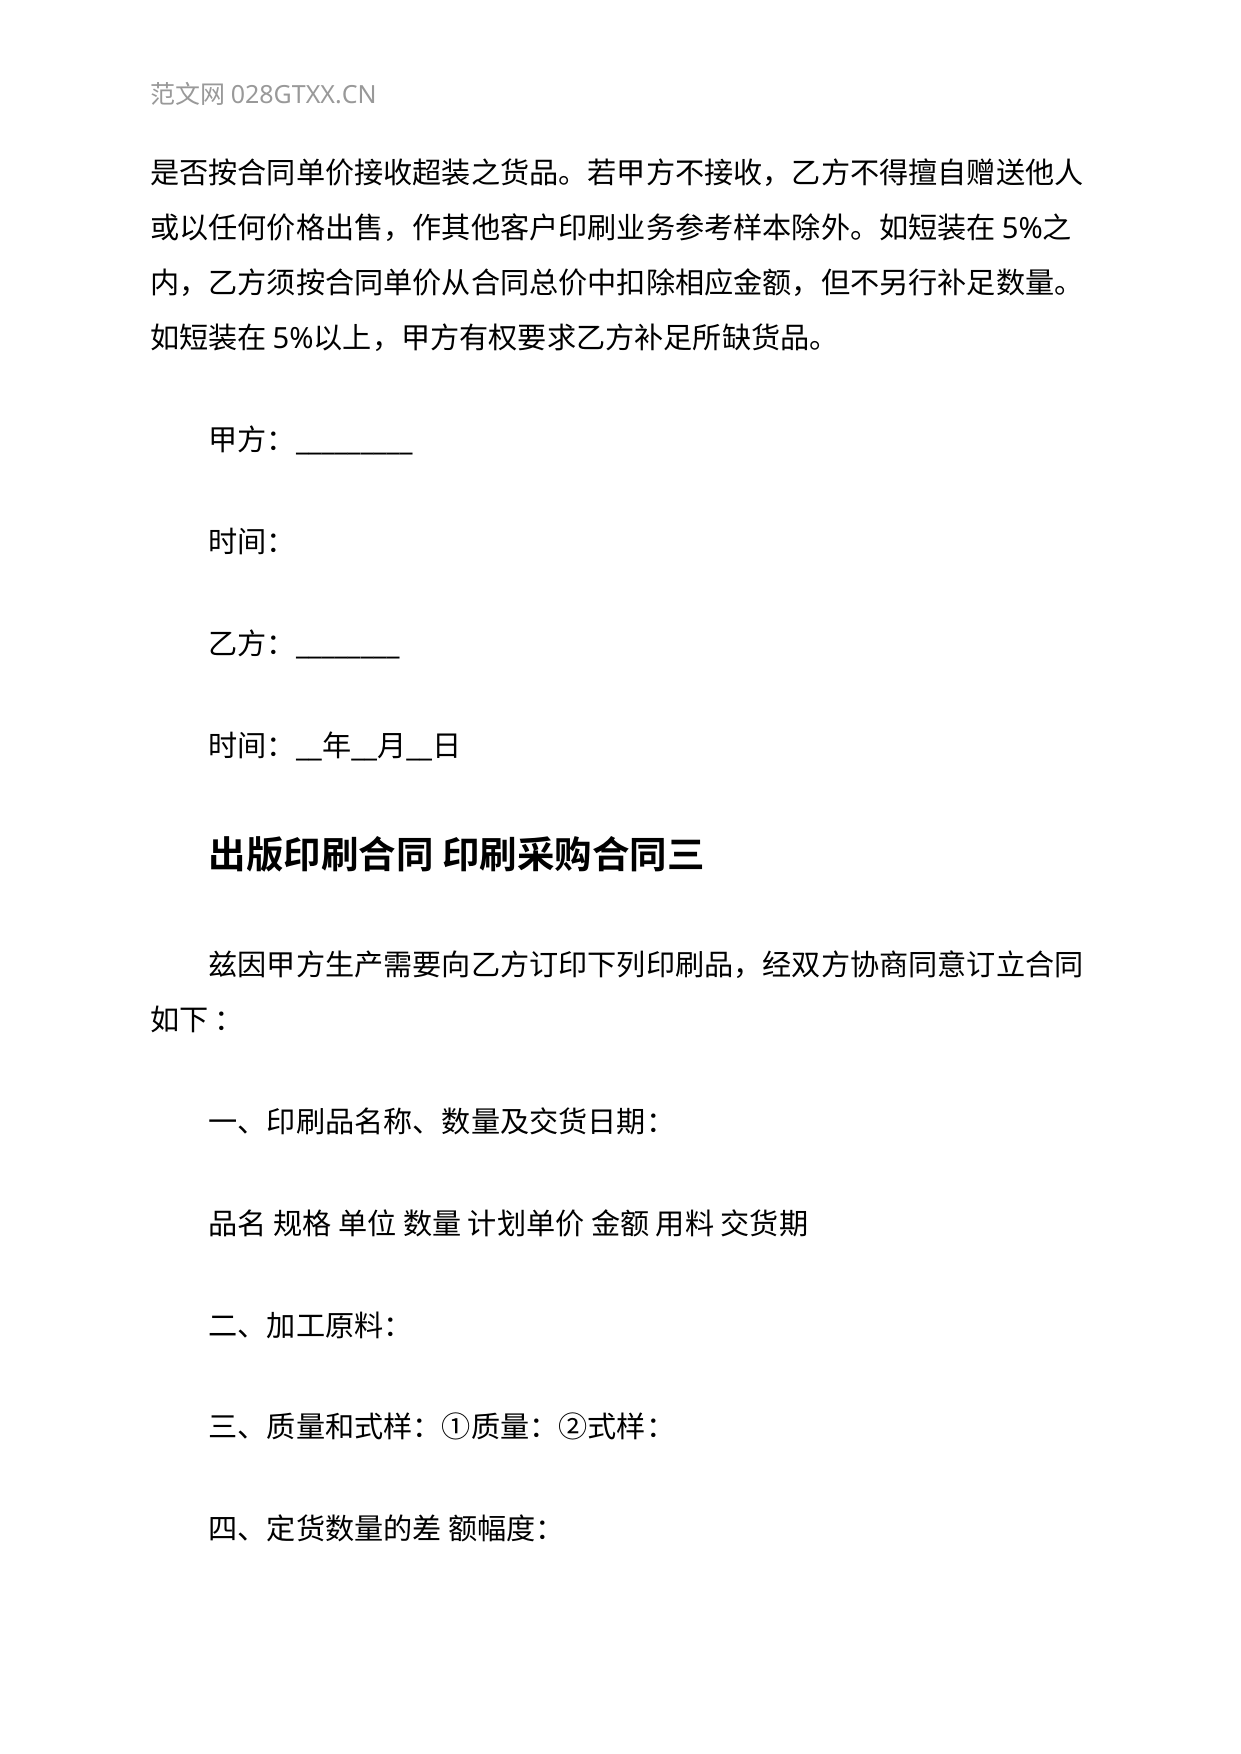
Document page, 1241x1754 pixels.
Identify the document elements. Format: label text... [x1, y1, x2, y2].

text 甲方：_________ [150, 417, 1090, 459]
text 时间： [150, 519, 1090, 561]
text 品名 规格 单位 数量 计划单价 金额 用料 交货期 [150, 1200, 1090, 1243]
text 时间：__年__月__日 [150, 722, 1090, 765]
text 乙方：________ [150, 621, 1090, 663]
text 四、定货数量的差 额幅度： [150, 1506, 1090, 1548]
text 二、加工原料： [150, 1302, 1090, 1344]
text 三、质量和式样：①质量：②式样： [150, 1404, 1090, 1446]
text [150, 150, 1090, 357]
text 出版印刷合同 印刷采购合同三 [150, 824, 1090, 879]
text 兹因甲方生产需要向乙方订印下列印刷品，经双方协商同意订立合同如下 ： [150, 942, 1090, 1039]
text 一、印刷品名称、数量及交货日期： [150, 1098, 1090, 1141]
